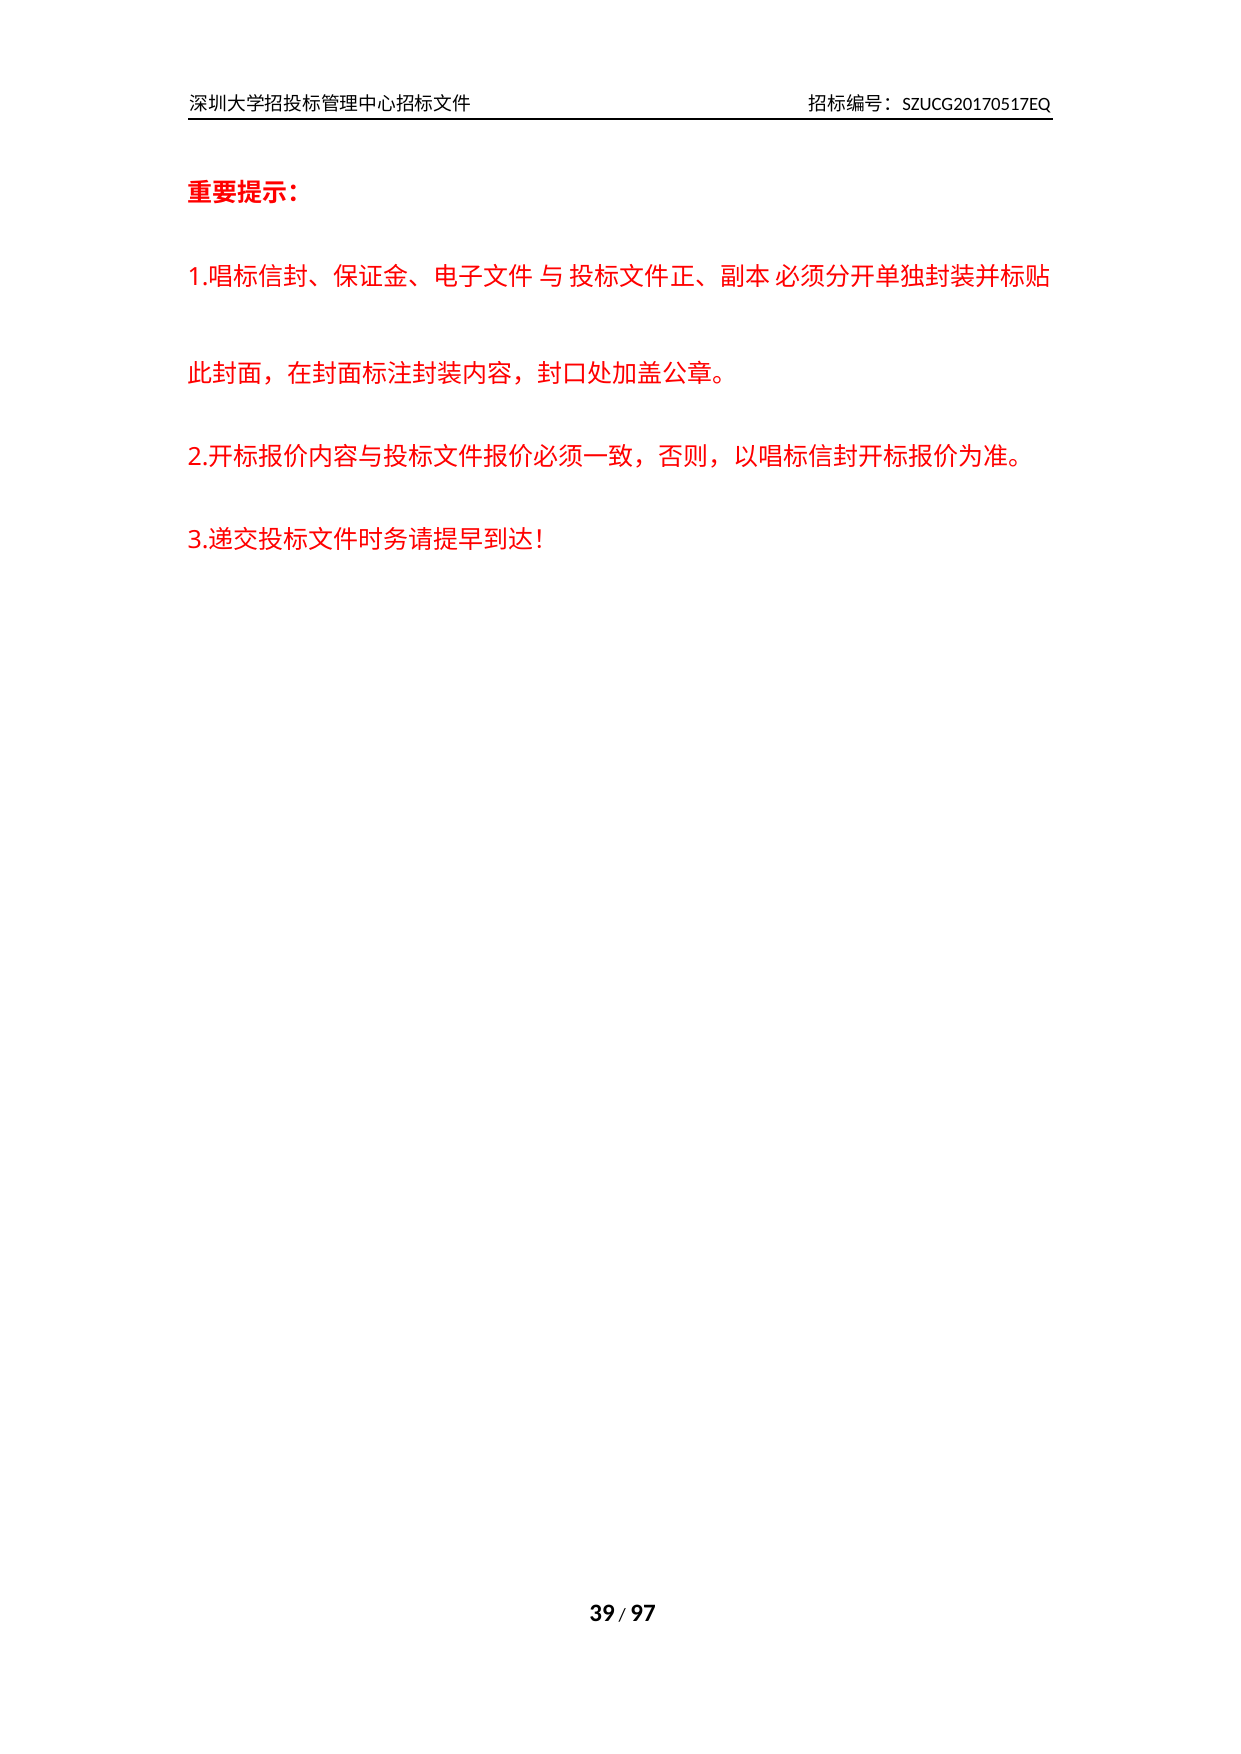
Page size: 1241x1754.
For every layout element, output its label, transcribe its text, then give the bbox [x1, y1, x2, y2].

text 重要提示： [187, 158, 1053, 223]
text 2.开标报价内容与投标文件报价必须一致，否则，以唱标信封开标报价为准。 [187, 422, 1053, 487]
text 1.唱标信封、保证金、电子文件 与 投标文件正、副本 必须分开单独封装并标贴此封面，在封面标注封装内容，封口处加盖公章。 [187, 242, 1053, 404]
text 3.递交投标文件时务请提早到达！ [187, 505, 1053, 570]
